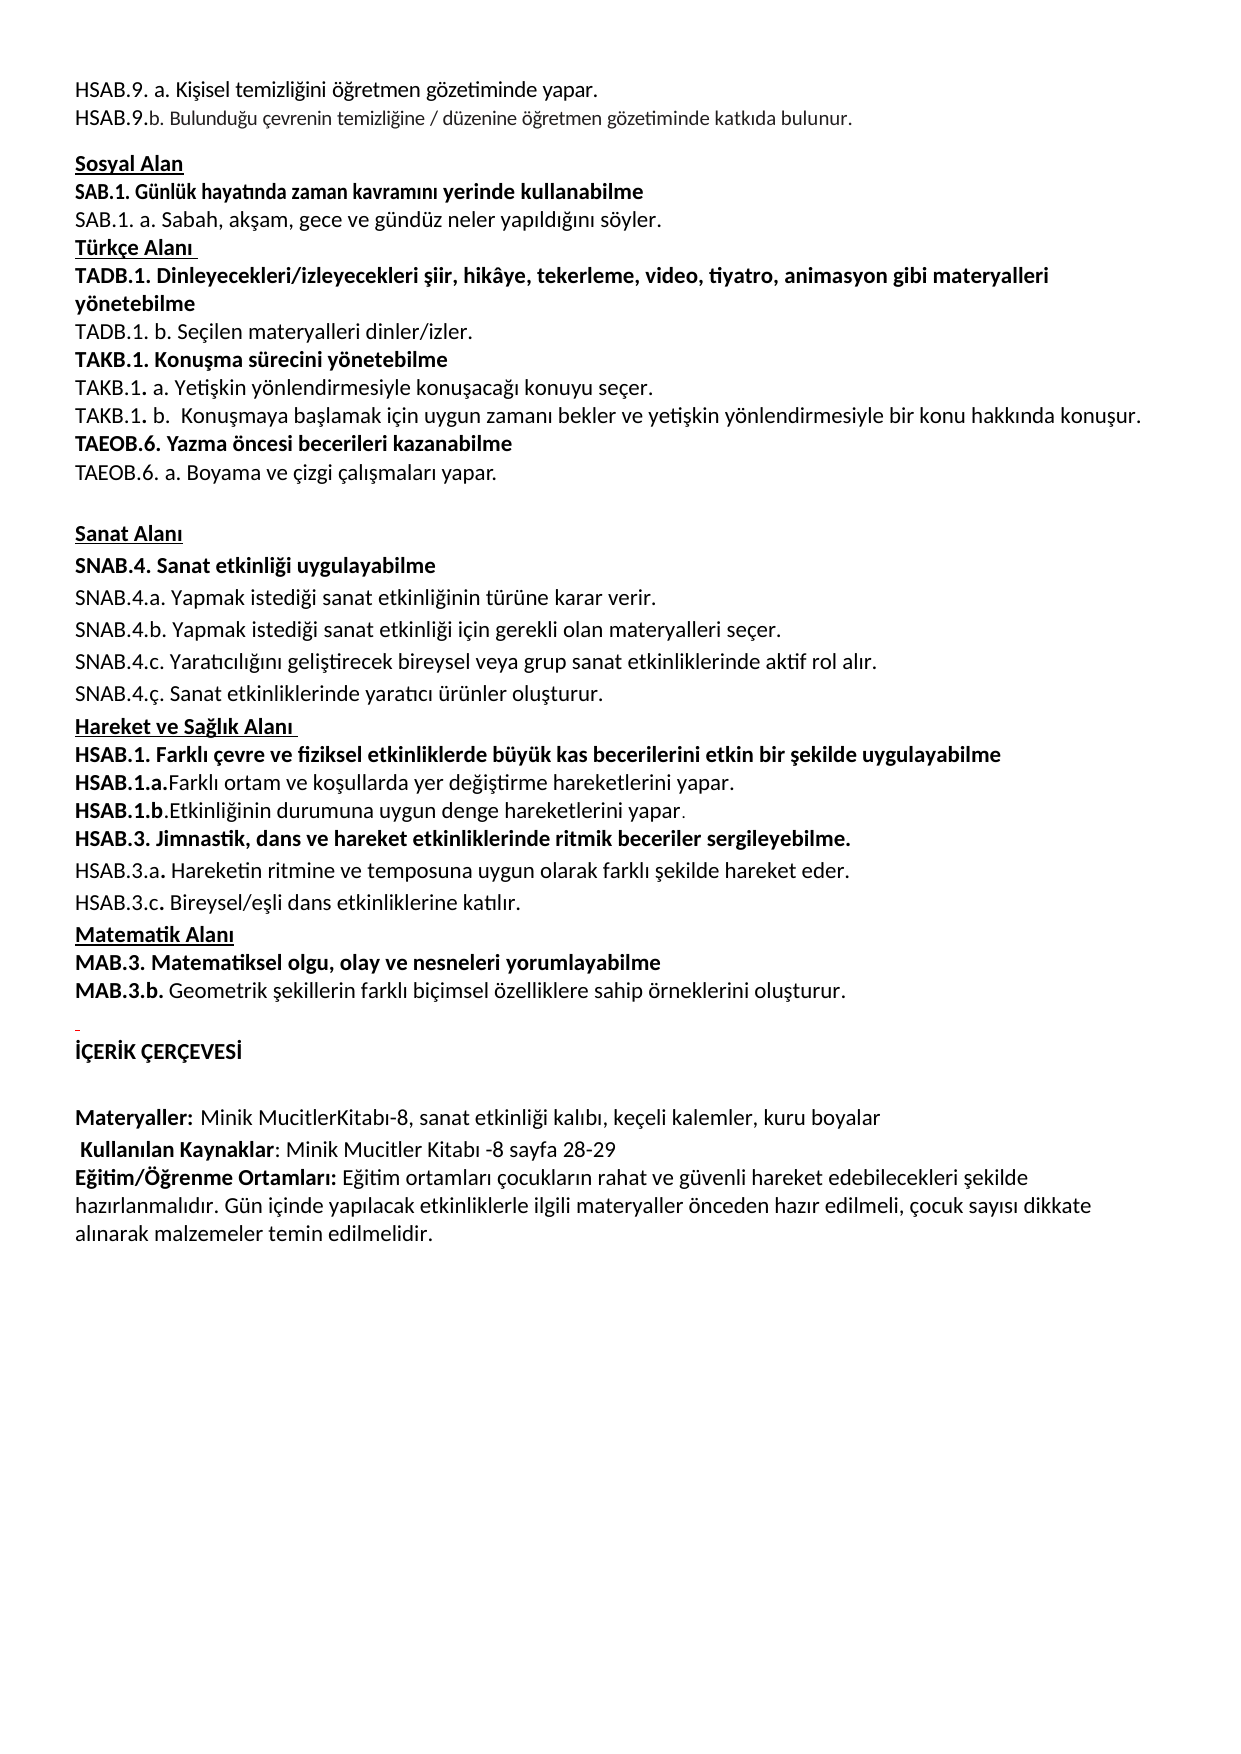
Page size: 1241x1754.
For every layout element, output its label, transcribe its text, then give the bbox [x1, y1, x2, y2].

text SNAB.4.b. Yapmak istediği sanat etkinliği için gerekli olan materyalleri seçer. [75, 615, 1165, 643]
text HSAB.3. Jimnastik, dans ve hareket etkinliklerinde ritmik beceriler sergileyebilme. [75, 824, 1165, 852]
text HSAB.1.a.Farklı ortam ve koşullarda yer değiştirme hareketlerini yapar. [75, 768, 1165, 796]
text MAB.3. Matematiksel olgu, olay ve nesneleri yorumlayabilme [75, 948, 1165, 976]
text TAEOB.6. a. Boyama ve çizgi çalışmaları yapar. [75, 458, 1165, 486]
text HSAB.3.a. Hareketin ritmine ve temposuna uygun olarak farklı şekilde hareket eder. [75, 856, 1165, 884]
text TADB.1. b. Seçilen materyalleri dinler/izler. [75, 317, 1165, 346]
text İÇERİK ÇERÇEVESİ [75, 1037, 1165, 1066]
text HSAB.1. Farklı çevre ve fiziksel etkinliklerde büyük kas becerilerini etkin bir şekilde uygulayabilme [75, 740, 1165, 768]
text Matematik Alanı [75, 920, 1165, 948]
text Sanat Alanı [75, 519, 1165, 547]
text HSAB.9.b. Bulunduğu çevrenin temizliğine / düzenine öğretmen gözetiminde katkıda bulunur. [75, 103, 1165, 131]
text TAKB.1. b. Konuşmaya başlamak için uygun zamanı bekler ve yetişkin yönlendirmesiyle bir konu hakkında konuşur. [75, 402, 1165, 429]
text SNAB.4.c. Yaratıcılığını geliştirecek bireysel veya grup sanat etkinliklerinde aktif rol alır. [75, 647, 1165, 675]
text SNAB.4. Sanat etkinliği uygulayabilme [75, 551, 1165, 579]
text Eğitim/Öğrenme Ortamları: Eğitim ortamları çocukların rahat ve güvenli hareket edebilecekleri şekilde hazırlanmalıdır. Gün içinde yapılacak etkinliklerle ilgili materyaller önceden hazır edilmeli, çocuk sayısı dikkate alınarak malzemeler temin edilmelidir. [75, 1163, 1165, 1247]
text Sosyal Alan [75, 149, 1165, 177]
text Materyaller: Minik MucitlerKitabı-8, sanat etkinliği kalıbı, keçeli kalemler, kuru boyalar [75, 1103, 1165, 1131]
text MAB.3.b. Geometrik şekillerin farklı biçimsel özelliklere sahip örneklerini oluşturur. [75, 976, 1165, 1004]
text SNAB.4.a. Yapmak istediği sanat etkinliğinin türüne karar verir. [75, 583, 1165, 611]
text HSAB.3.c. Bireysel/eşli dans etkinliklerine katılır. [75, 888, 1165, 916]
text TAKB.1. a. Yetişkin yönlendirmesiyle konuşacağı konuyu seçer. [75, 373, 1165, 402]
text Türkçe Alanı [75, 233, 1165, 261]
text TAEOB.6. Yazma öncesi becerileri kazanabilme [75, 429, 1165, 458]
text SNAB.4.ç. Sanat etkinliklerinde yaratıcı ürünler oluşturur. [75, 679, 1165, 708]
text Hareket ve Sağlık Alanı [75, 712, 1165, 740]
text TAKB.1. Konuşma sürecini yönetebilme [75, 346, 1165, 373]
text HSAB.9. a. Kişisel temizliğini öğretmen gözetiminde yapar. [75, 75, 1165, 103]
text SAB.1. a. Sabah, akşam, gece ve gündüz neler yapıldığını söyler. [75, 205, 1165, 233]
text Kullanılan Kaynaklar: Minik Mucitler Kitabı -8 sayfa 28-29 [75, 1135, 1165, 1163]
text SAB.1. Günlük hayatında zaman kavramını yerinde kullanabilme [75, 177, 1165, 205]
text TADB.1. Dinleyecekleri/izleyecekleri şiir, hikâye, tekerleme, video, tiyatro, animasyon gibi materyalleri yönetebilme [75, 261, 1165, 317]
text HSAB.1.b.Etkinliğinin durumuna uygun denge hareketlerini yapar. [75, 796, 1165, 824]
